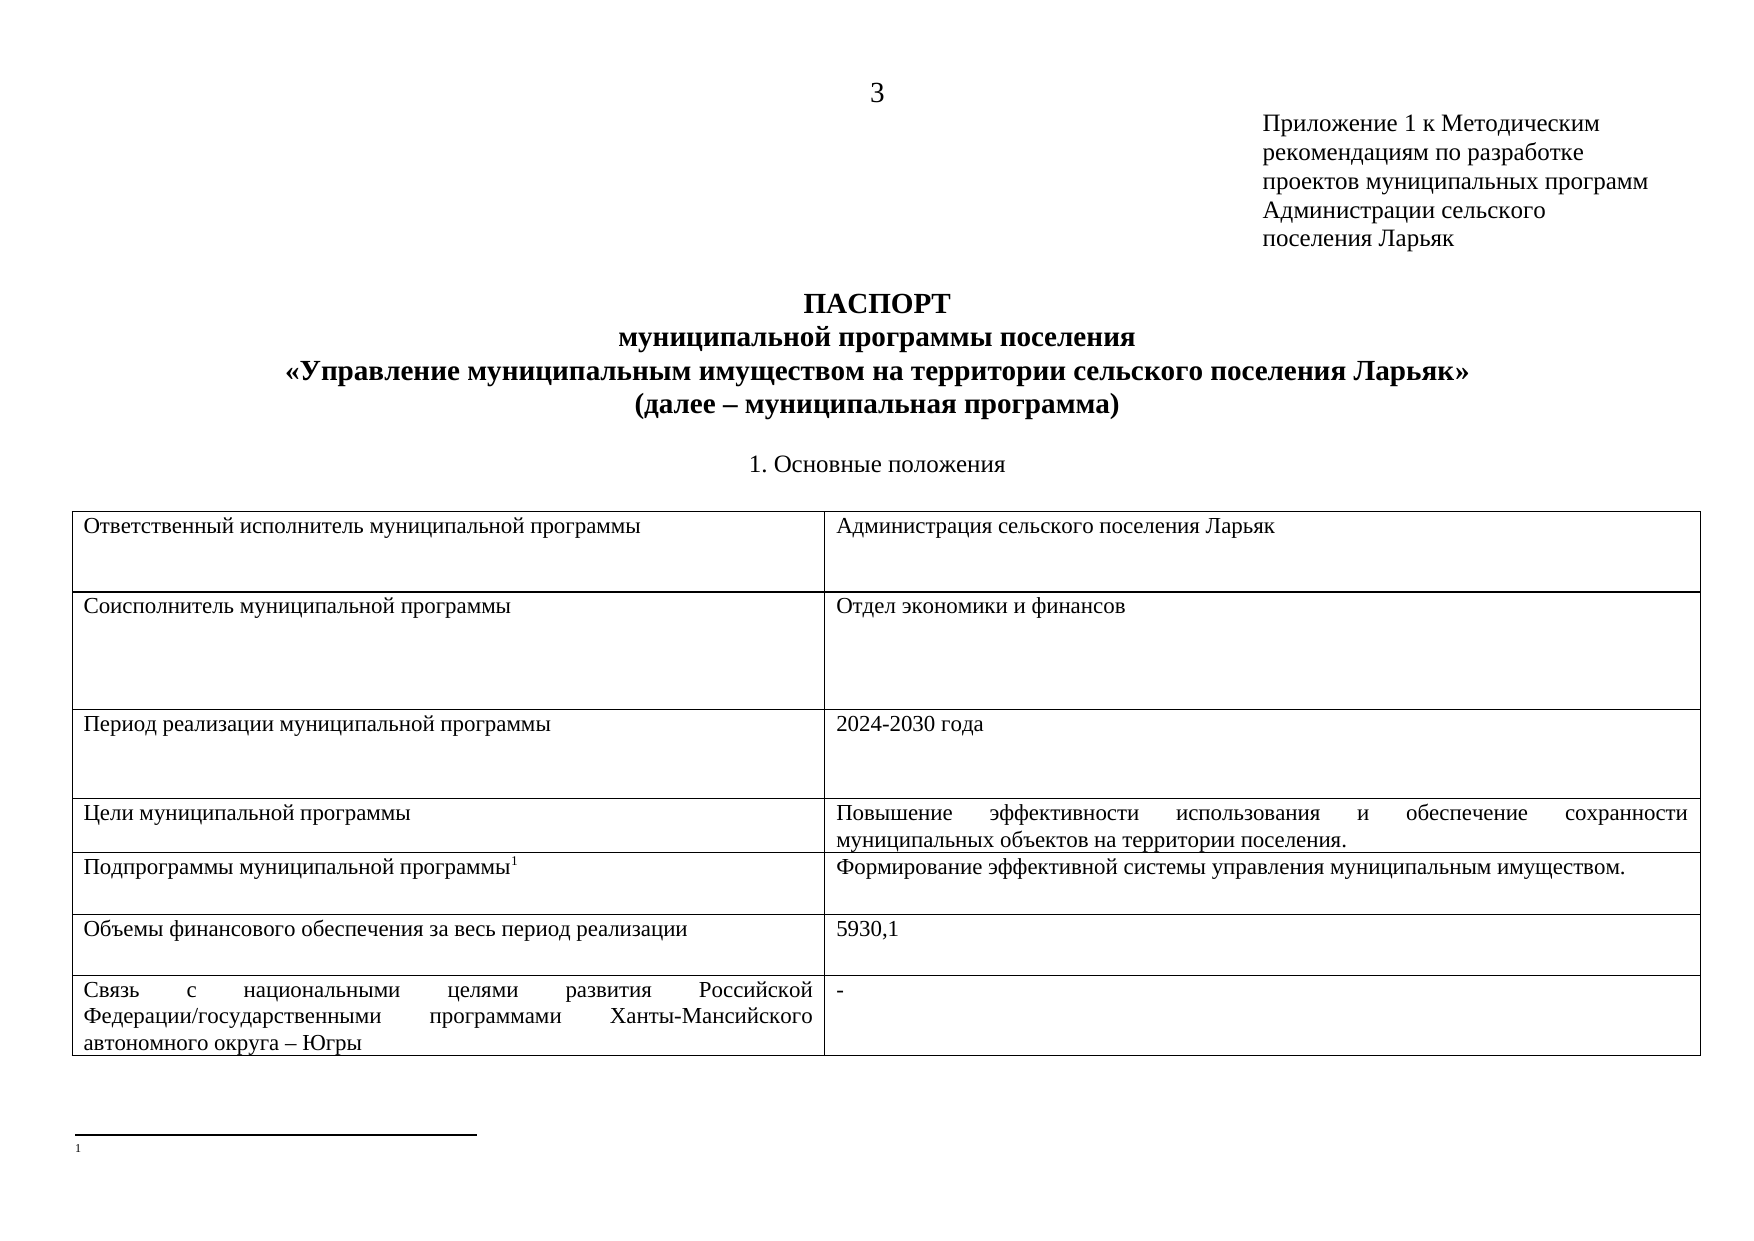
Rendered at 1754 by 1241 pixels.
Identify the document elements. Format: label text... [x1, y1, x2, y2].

text Приложение 1 к Методическим [75, 108, 1679, 137]
text поселения Ларьяк [75, 223, 1679, 252]
table_cell Объемы финансового обеспечения за весь период реализации [73, 915, 824, 975]
table_cell Соисполнитель муниципальной программы [73, 593, 824, 709]
table_cell Повышение эффективности использования и обеспечение сохранности муниципальных объектов на территории поселения. [825, 799, 1700, 852]
table_cell Цели муниципальной программы [73, 799, 824, 852]
text (далее – муниципальная программа) [75, 386, 1679, 420]
text проектов муниципальных программ [75, 166, 1679, 195]
table_cell Отдел экономики и финансов [825, 593, 1700, 709]
table_cell 5930,1 [825, 915, 1700, 975]
text рекомендациям по разработке [75, 137, 1679, 166]
table_header Администрация сельского поселения Ларьяк [825, 512, 1700, 591]
table_header Ответственный исполнитель муниципальной программы [73, 512, 824, 591]
table_cell Подпрограммы муниципальной программы [73, 853, 824, 914]
table_cell Формирование эффективной системы управления муниципальным имуществом. [825, 853, 1700, 914]
table_cell 2024-2030 года [825, 710, 1700, 798]
table_cell Связь с национальными целями развития Российской Федерации/государственными программами Ханты-Мансийского автономного округа – Югры [73, 976, 824, 1055]
table_cell Период реализации муниципальной программы [73, 710, 824, 798]
text муниципальной программы поселения [75, 319, 1679, 353]
table_cell - [825, 976, 1700, 1055]
text «Управление муниципальным имуществом на территории сельского поселения Ларьяк» [75, 353, 1679, 386]
text 1. Основные положения [75, 449, 1679, 477]
text ПАСПОРТ [75, 286, 1679, 319]
text Администрации сельского [75, 195, 1679, 223]
